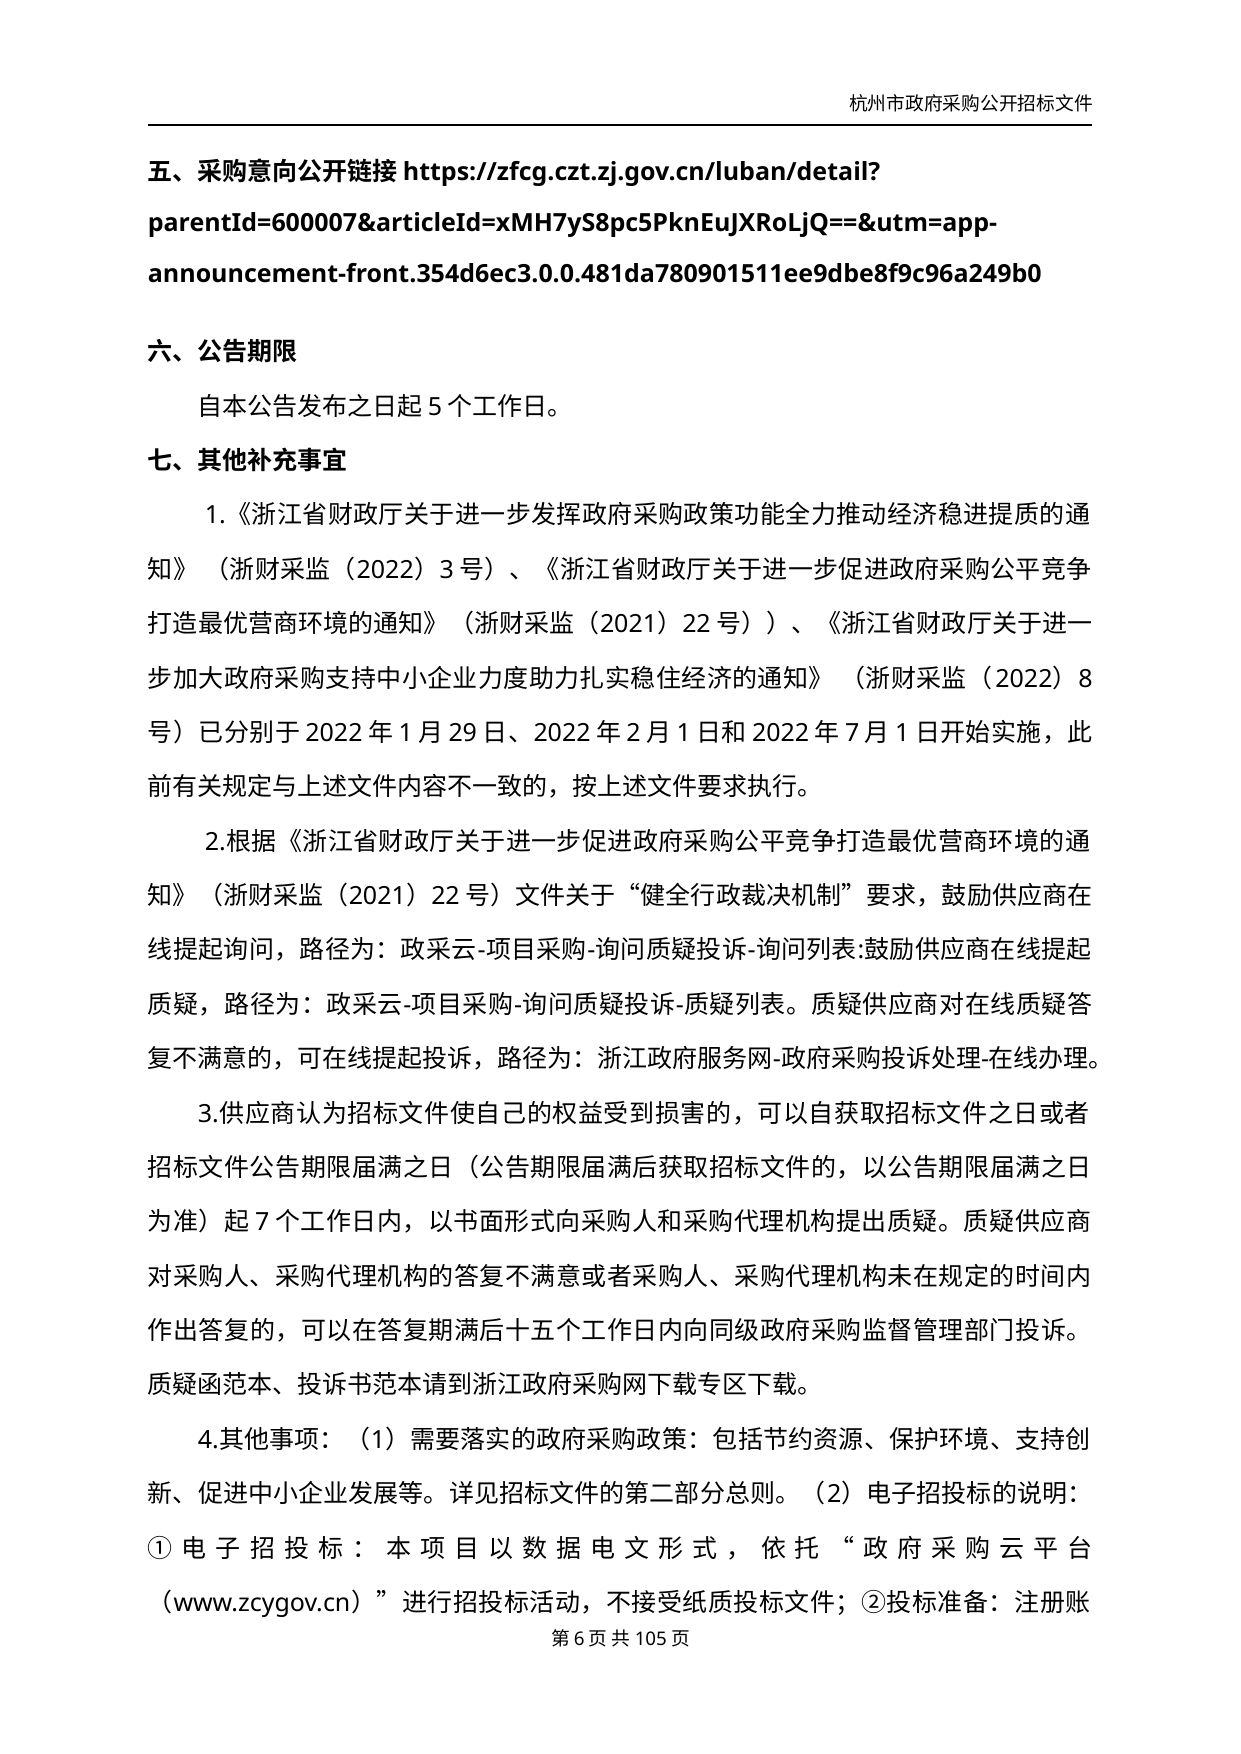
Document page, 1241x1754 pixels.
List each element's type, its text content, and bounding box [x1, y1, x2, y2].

subtitle 采购意向公开链接https://zfcg.czt.zj.gov.cn/luban/detail?parentId=600007&articleId=xMH7yS8pc5PknEuJXRoLjQ==&utm=app-announcement-front.354d6ec3.0.0.481da780901511ee9dbe8f9c96a249b0 [148, 151, 1092, 289]
text 2.根据《浙江省财政厅关于进一步促进政府采购公平竞争打造最优营商环境的通知》（浙财采监（2021）22号）文件关于“健全行政裁决机制”要求，鼓励供应商在线提起询问，路径为：政采云-项目采购-询问质疑投诉-询问列表:鼓励供应商在线提起质疑，路径为：政采云-项目采购-询问质疑投诉-质疑列表。质疑供应商对在线质疑答复不满意的，可在线提起投诉，路径为：浙江政府服务网-政府采购投诉处理-在线办理。 [148, 821, 1092, 1075]
text 七、其他补充事宜 [148, 441, 1092, 477]
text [148, 1419, 1092, 1619]
text 1.《浙江省财政厅关于进一步发挥政府采购政策功能全力推动经济稳进提质的通知》 （浙财采监（2022）3号）、《浙江省财政厅关于进一步促进政府采购公平竞争打造最优营商环境的通知》（浙财采监（2021）22号））、《浙江省财政厅关于进一步加大政府采购支持中小企业力度助力扎实稳住经济的通知》 （浙财采监（2022）8号）已分别于2022年1月29日、2022年2月1日和2022年7月1日开始实施，此前有关规定与上述文件内容不一致的，按上述文件要求执行。 [148, 495, 1092, 803]
text 自本公告发布之日起5个工作日。 [148, 386, 1092, 422]
text 六、公告期限 [148, 332, 1092, 368]
text 3.供应商认为招标文件使自己的权益受到损害的，可以自获取招标文件之日或者招标文件公告期限届满之日（公告期限届满后获取招标文件的，以公告期限届满之日为准）起7个工作日内，以书面形式向采购人和采购代理机构提出质疑。质疑供应商对采购人、采购代理机构的答复不满意或者采购人、采购代理机构未在规定的时间内作出答复的，可以在答复期满后十五个工作日内向同级政府采购监督管理部门投诉。质疑函范本、投诉书范本请到浙江政府采购网下载专区下载。 [148, 1093, 1092, 1401]
